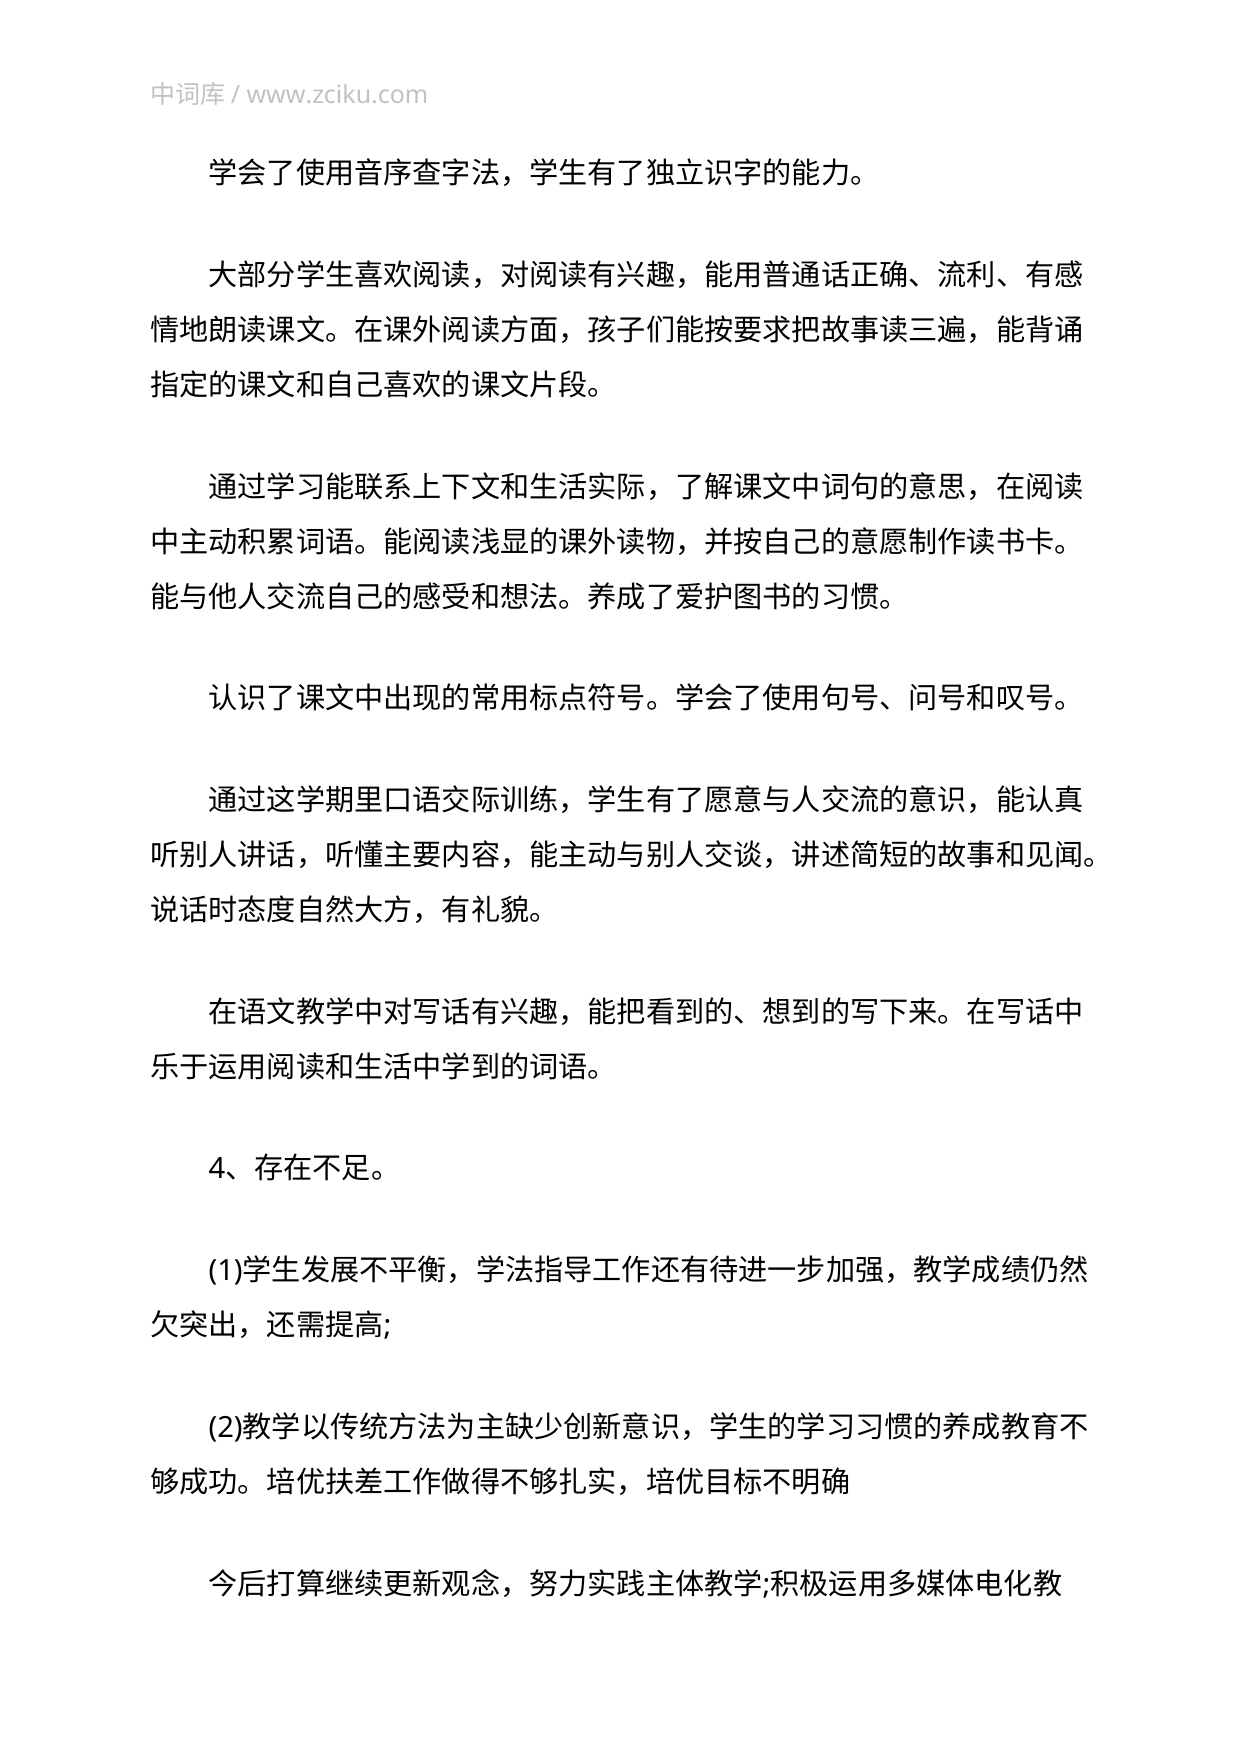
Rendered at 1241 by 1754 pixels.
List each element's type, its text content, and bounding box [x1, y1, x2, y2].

text 大部分学生喜欢阅读，对阅读有兴趣，能用普通话正确、流利、有感情地朗读课文。在课外阅读方面，孩子们能按要求把故事读三遍，能背诵指定的课文和自己喜欢的课文片段。 [150, 252, 1090, 404]
text 通过学习能联系上下文和生活实际，了解课文中词句的意思，在阅读中主动积累词语。能阅读浅显的课外读物，并按自己的意愿制作读书卡。能与他人交流自己的感受和想法。养成了爱护图书的习惯。 [150, 463, 1090, 615]
text (1)学生发展不平衡，学法指导工作还有待进一步加强，教学成绩仍然欠突出，还需提高; [150, 1247, 1090, 1344]
text 通过这学期里口语交际训练，学生有了愿意与人交流的意识，能认真听别人讲话，听懂主要内容，能主动与别人交谈，讲述简短的故事和见闻。说话时态度自然大方，有礼貌。 [150, 777, 1090, 929]
text (2)教学以传统方法为主缺少创新意识，学生的学习习惯的养成教育不够成功。培优扶差工作做得不够扎实，培优目标不明确 [150, 1404, 1090, 1501]
text 学会了使用音序查字法，学生有了独立识字的能力。 [150, 150, 1090, 192]
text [150, 1561, 1090, 1603]
text 认识了课文中出现的常用标点符号。学会了使用句号、问号和叹号。 [150, 675, 1090, 717]
text 4、存在不足。 [150, 1145, 1090, 1187]
text 在语文教学中对写话有兴趣，能把看到的、想到的写下来。在写话中乐于运用阅读和生活中学到的词语。 [150, 988, 1090, 1085]
